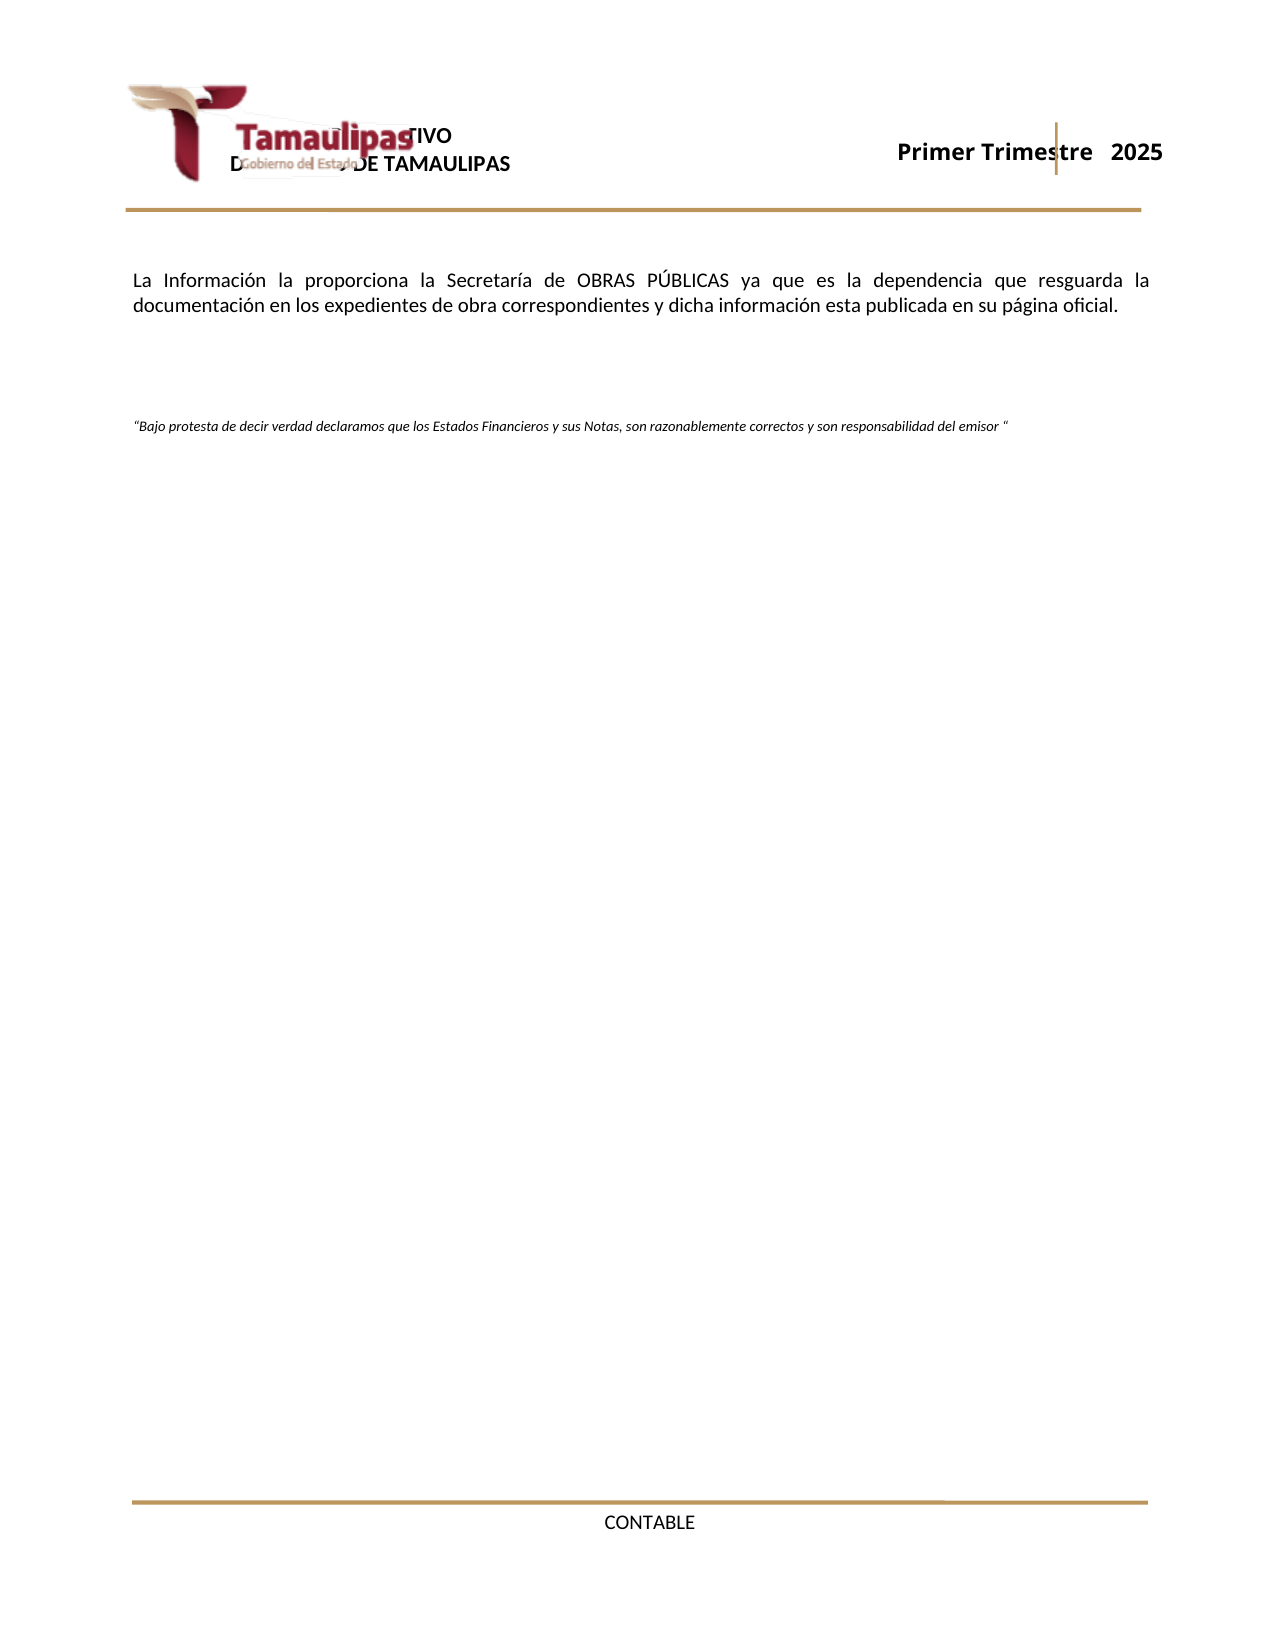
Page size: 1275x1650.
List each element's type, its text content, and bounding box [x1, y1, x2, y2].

picture [117, 78, 426, 184]
text La Información la proporciona la Secretaría de OBRAS PÚBLICAS ya que es la dependencia que resguarda la documentación en los expedientes de obra correspondientes y dicha información esta publicada en su página oficial. [133, 267, 1152, 318]
text “Bajo protesta de decir verdad declaramos que los Estados Financieros y sus Notas, son razonablemente correctos y son responsabilidad del emisor “ [133, 417, 1152, 434]
